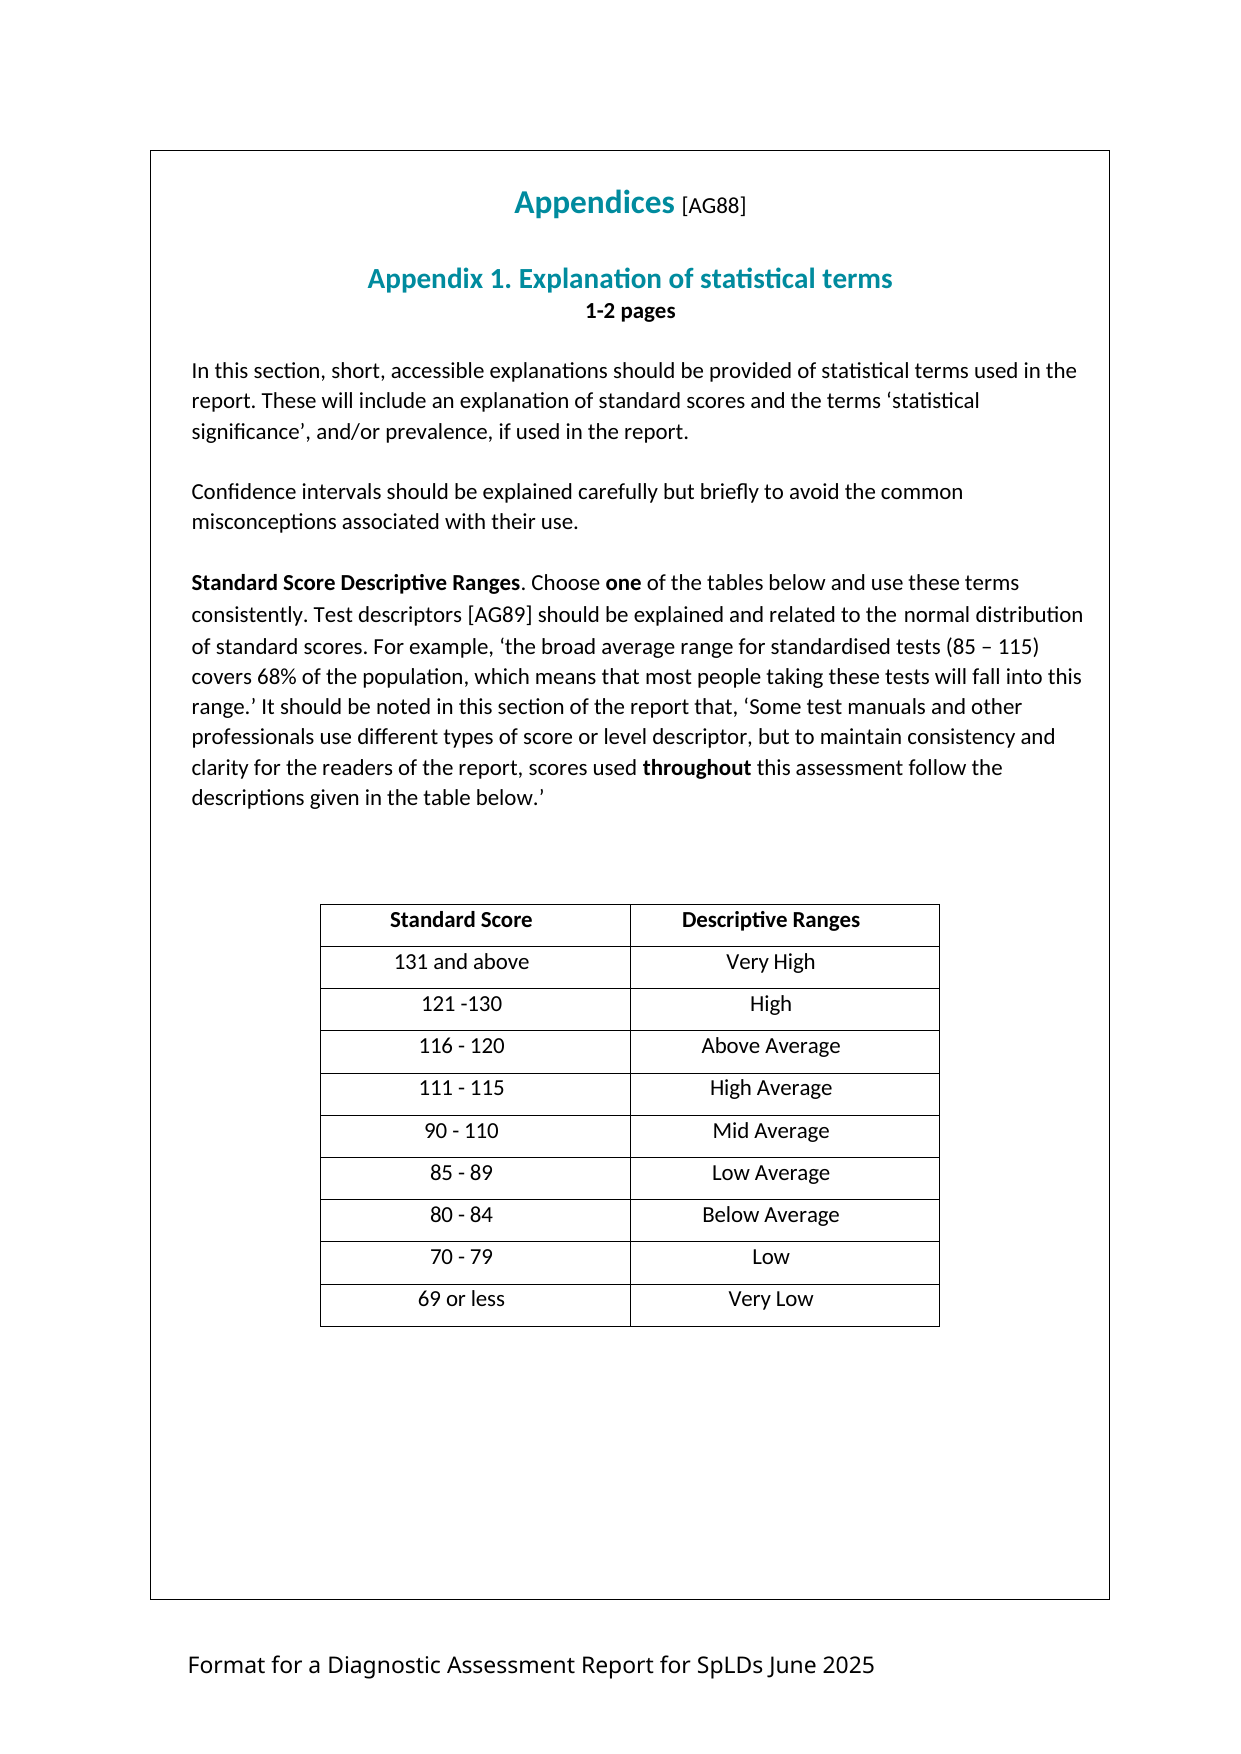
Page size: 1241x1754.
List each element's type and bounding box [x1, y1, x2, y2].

table_header [151, 151, 1109, 1598]
